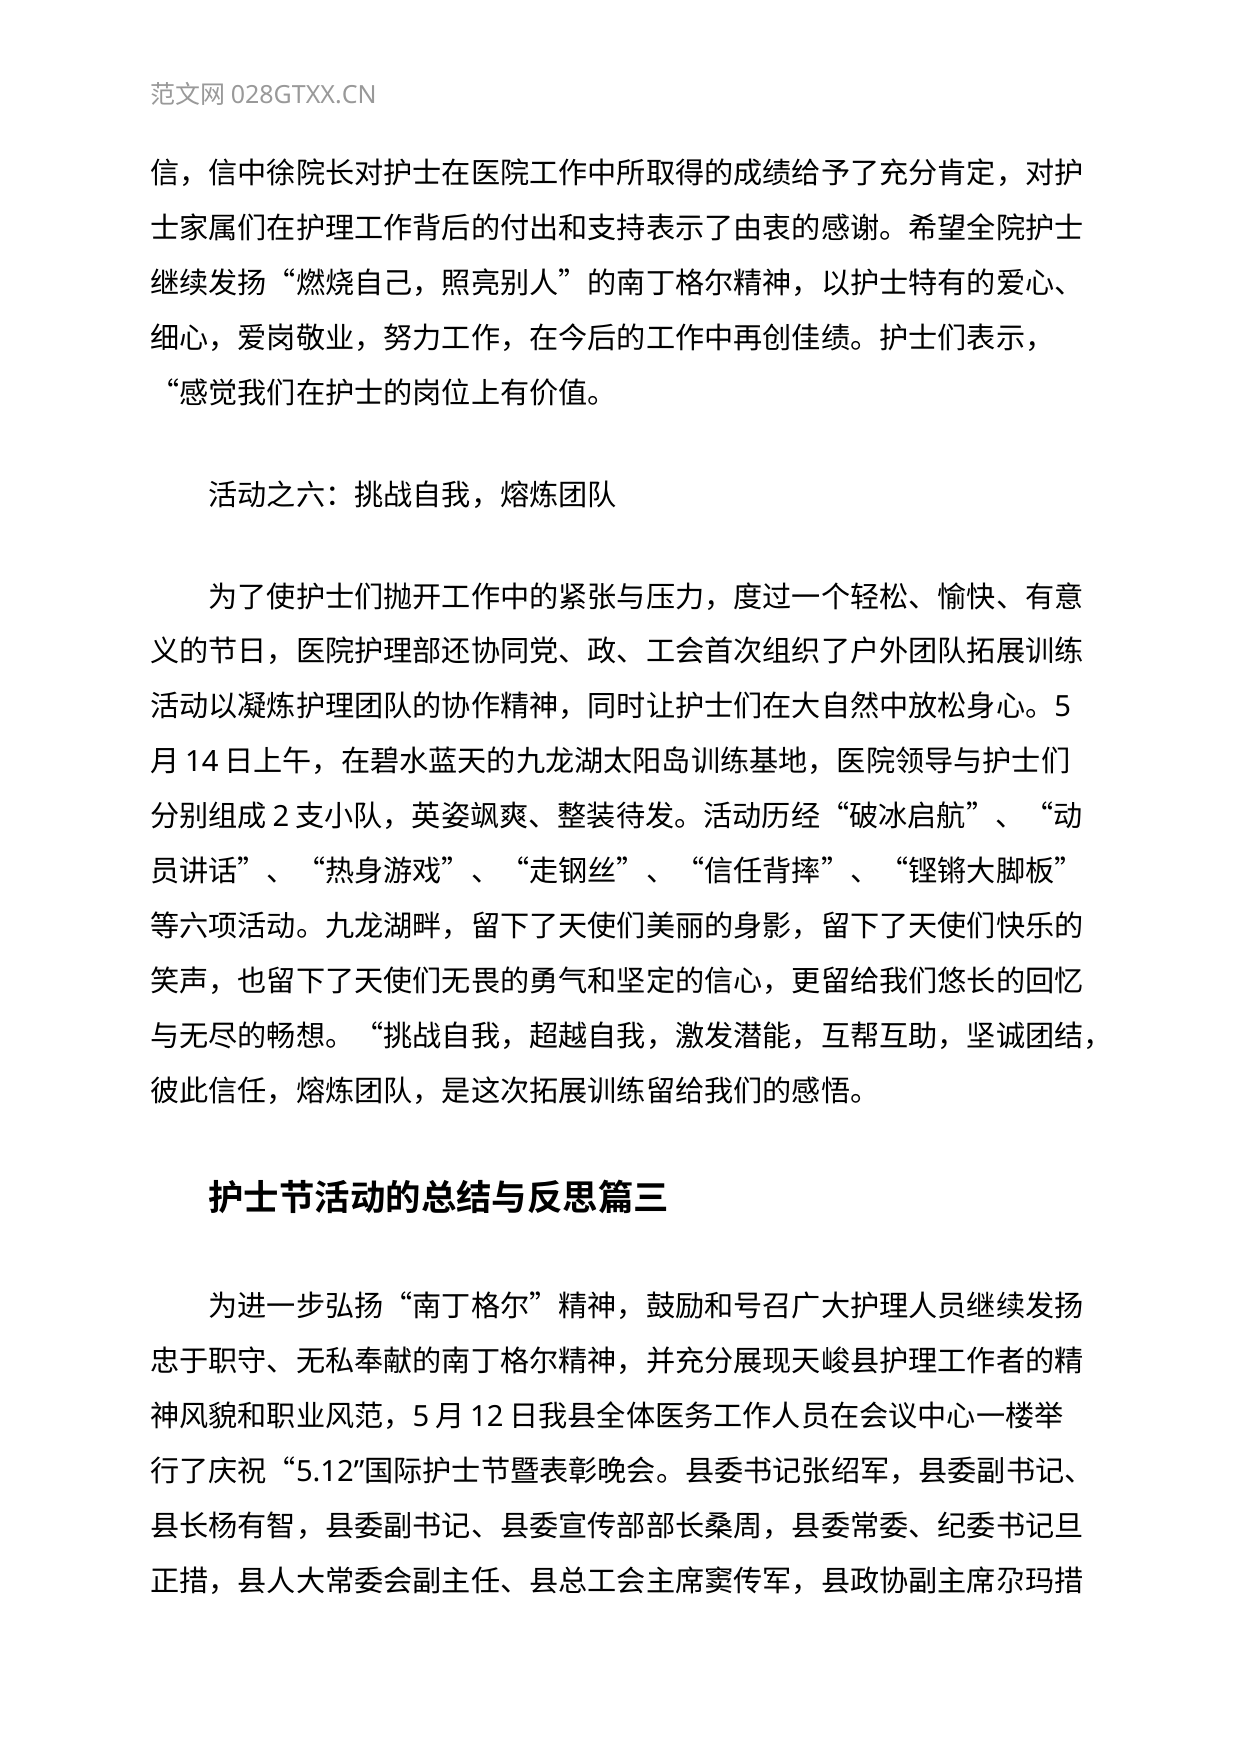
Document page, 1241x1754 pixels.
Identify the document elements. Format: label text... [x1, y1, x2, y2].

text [150, 1283, 1090, 1600]
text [150, 150, 1090, 412]
text 为了使护士们抛开工作中的紧张与压力，度过一个轻松、愉快、有意义的节日，医院护理部还协同党、政、工会首次组织了户外团队拓展训练活动以凝炼护理团队的协作精神，同时让护士们在大自然中放松身心。5月14日上午，在碧水蓝天的九龙湖太阳岛训练基地，医院领导与护士们分别组成2支小队，英姿飒爽、整装待发。活动历经“破冰启航”、“动员讲话”、“热身游戏”、“走钢丝”、“信任背摔”、“铿锵大脚板”等六项活动。九龙湖畔，留下了天使们美丽的身影，留下了天使们快乐的笑声，也留下了天使们无畏的勇气和坚定的信心，更留给我们悠长的回忆与无尽的畅想。“挑战自我，超越自我，激发潜能，互帮互助，坚诚团结，彼此信任，熔炼团队，是这次拓展训练留给我们的感悟。 [150, 573, 1090, 1110]
text 护士节活动的总结与反思篇三 [150, 1169, 1090, 1221]
text 活动之六：挑战自我，熔炼团队 [150, 471, 1090, 514]
